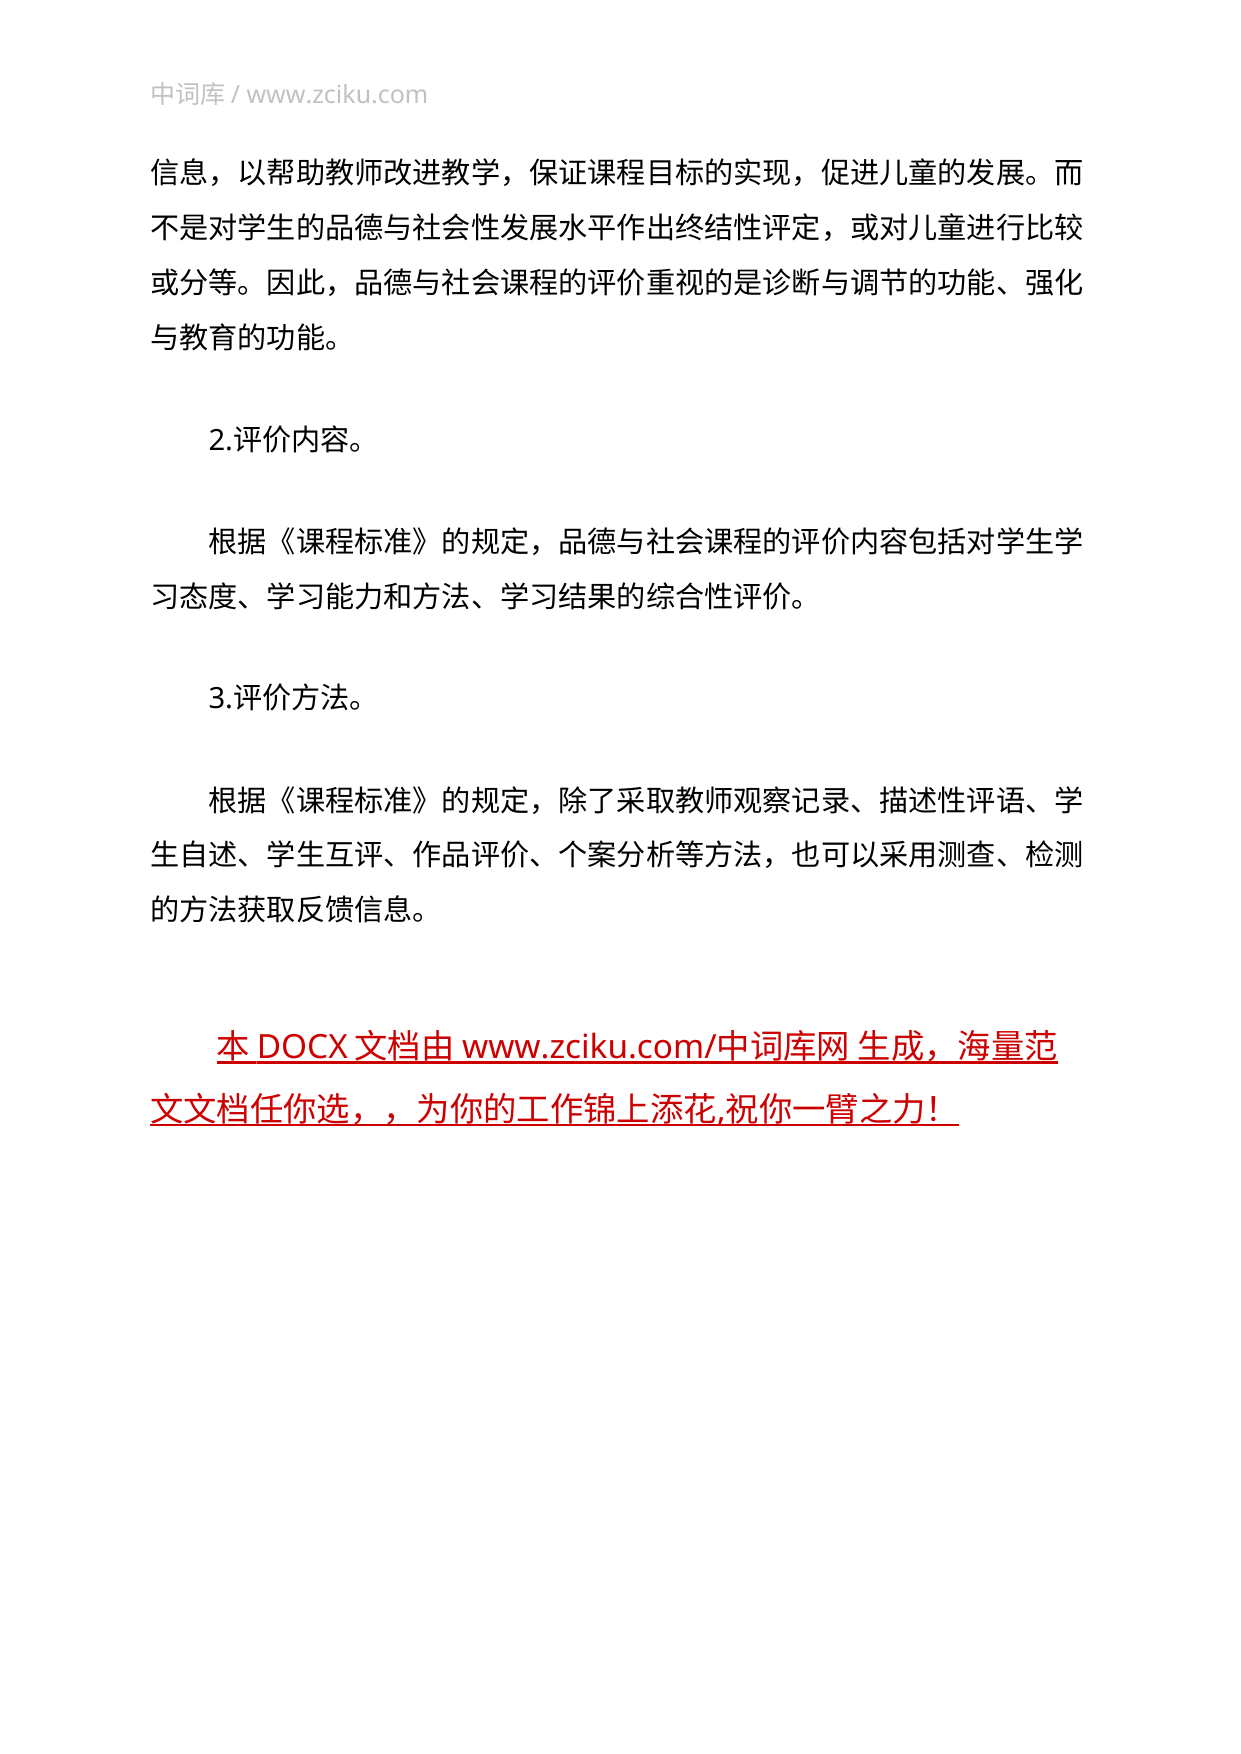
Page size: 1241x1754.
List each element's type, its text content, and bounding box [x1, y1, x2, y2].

text 2.评价内容。 [150, 416, 1090, 459]
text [150, 150, 1090, 357]
text 本DOCX文档由 www.zciku.com/中词库网 生成，海量范文文档任你选，，为你的工作锦上添花,祝你一臂之力！ [150, 1020, 1090, 1131]
text 3.评价方法。 [150, 675, 1090, 717]
text 根据《课程标准》的规定，除了采取教师观察记录、描述性评语、学生自述、学生互评、作品评价、个案分析等方法，也可以采用测查、检测的方法获取反馈信息。 [150, 777, 1090, 929]
text 根据《课程标准》的规定，品德与社会课程的评价内容包括对学生学习态度、学习能力和方法、学习结果的综合性评价。 [150, 518, 1090, 616]
